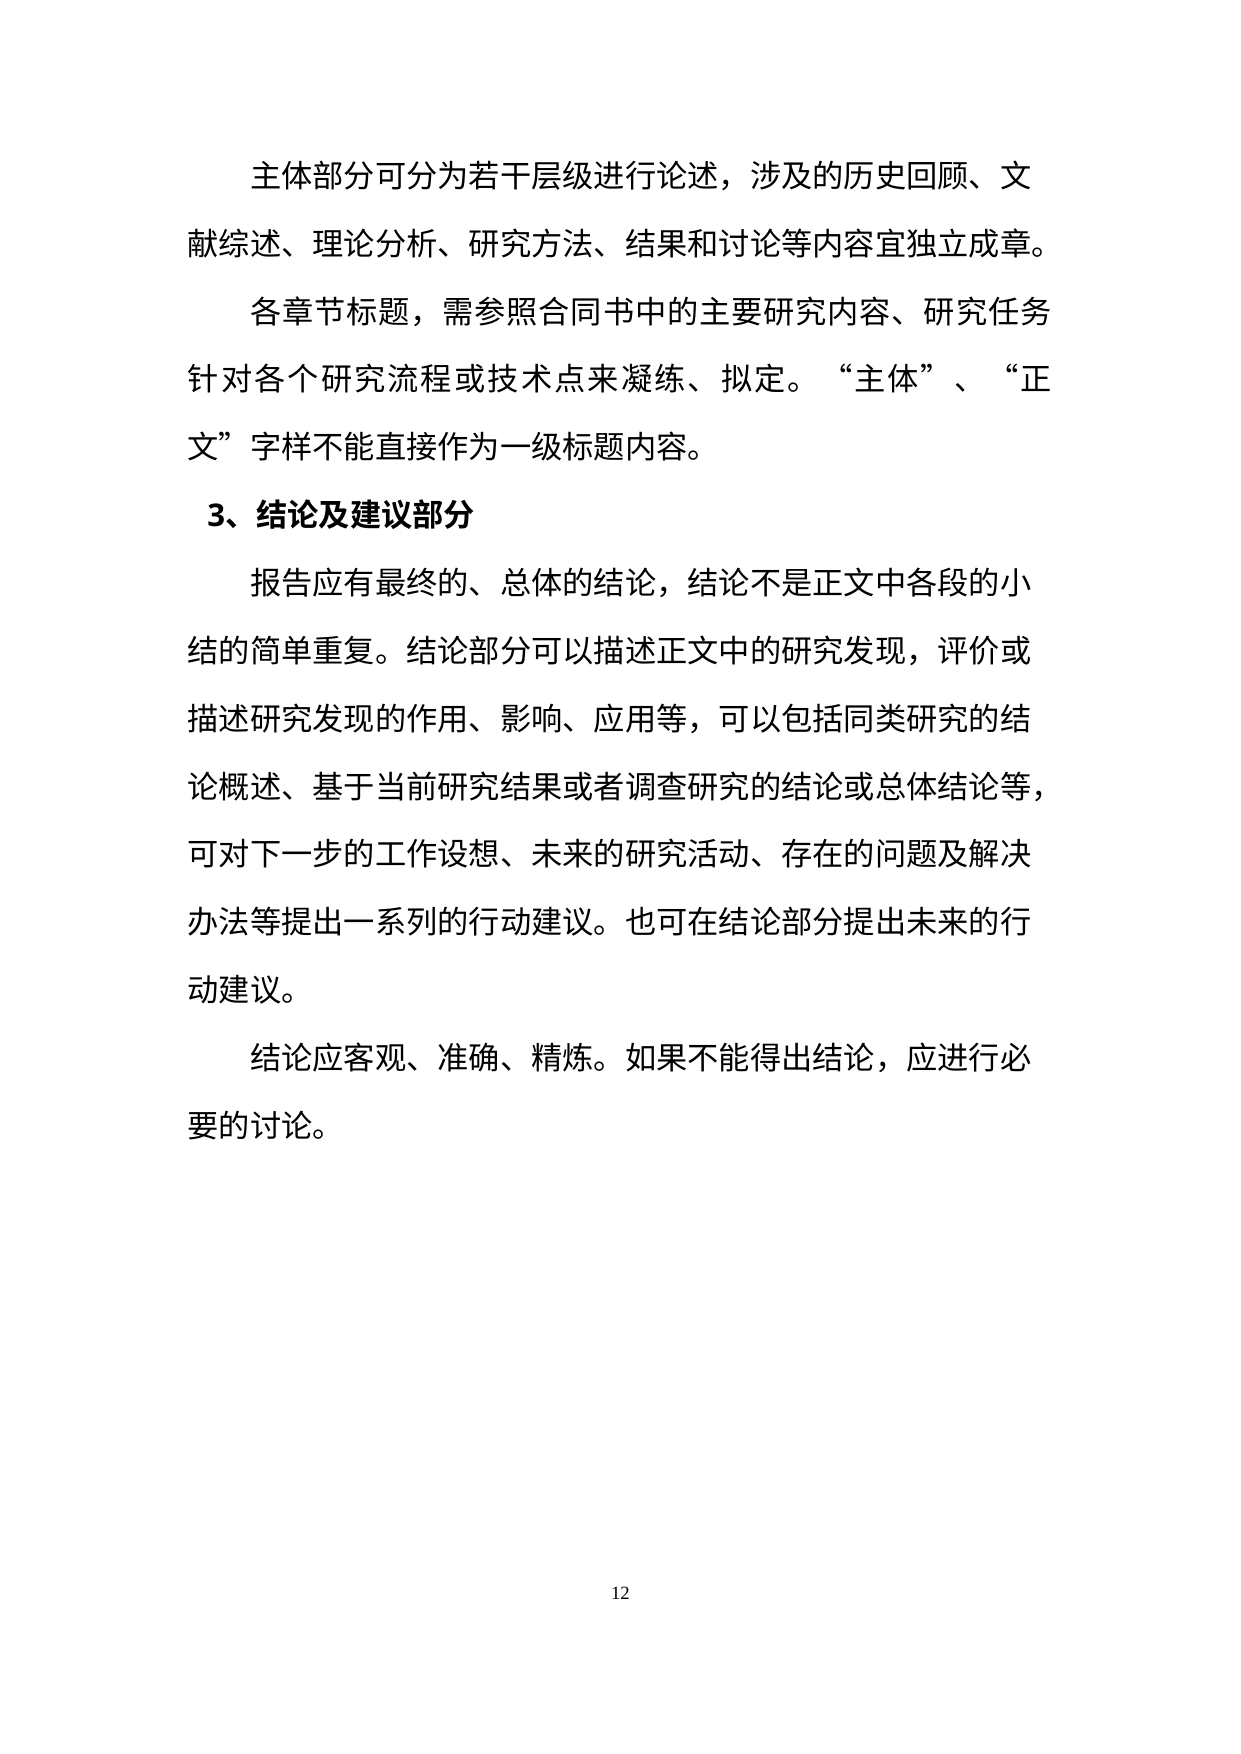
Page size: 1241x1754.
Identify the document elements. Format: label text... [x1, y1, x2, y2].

text 结论应客观、准确、精炼。如果不能得出结论，应进行必要的讨论。 [187, 1033, 1053, 1146]
text 主体部分可分为若干层级进行论述，涉及的历史回顾、文献综述、理论分析、研究方法、结果和讨论等内容宜独立成章。 [187, 151, 1053, 264]
text 3、结论及建议部分 [187, 490, 1053, 536]
text 各章节标题，需参照合同书中的主要研究内容、研究任务，针对各个研究流程或技术点来凝练、拟定。“主体”、“正文”字样不能直接作为一级标题内容。 [187, 287, 1053, 468]
text 报告应有最终的、总体的结论，结论不是正文中各段的小结的简单重复。结论部分可以描述正文中的研究发现，评价或描述研究发现的作用、影响、应用等，可以包括同类研究的结论概述、基于当前研究结果或者调查研究的结论或总体结论等，可对下一步的工作设想、未来的研究活动、存在的问题及解决办法等提出一系列的行动建议。也可在结论部分提出未来的行动建议。 [187, 558, 1053, 1010]
